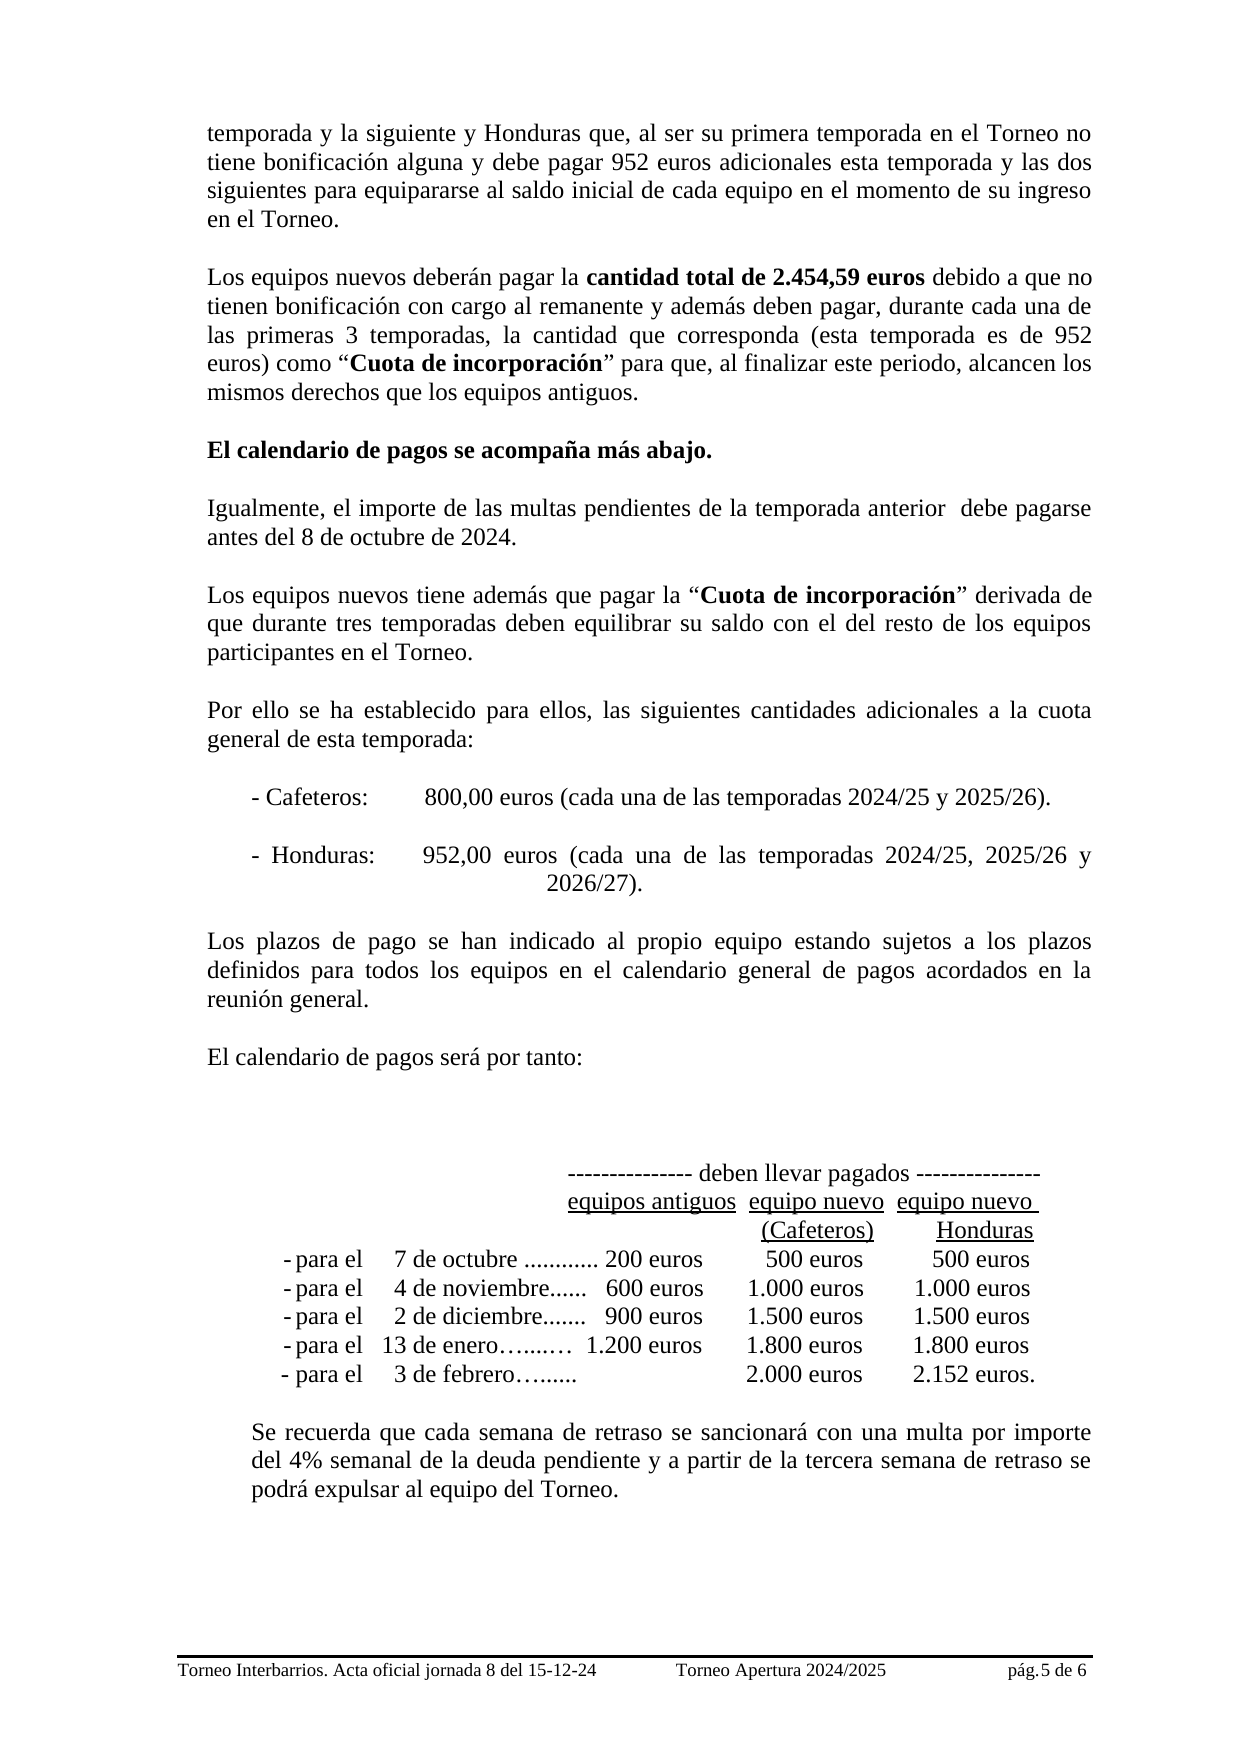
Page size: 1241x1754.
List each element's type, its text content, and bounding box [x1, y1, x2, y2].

text El calendario de pagos será por tanto: [207, 1042, 1093, 1071]
list para el 4 de noviembre...... 600 euros 1.000 euros 1.000 euros [283, 1273, 1093, 1301]
text Los equipos nuevos tiene además que pagar la “Cuota de incorporación” derivada de que durante tres temporadas deben equilibrar su saldo con el del resto de los equipos participantes en el Torneo. [207, 580, 1093, 666]
text Igualmente, el importe de las multas pendientes de la temporada anterior debe pagarse antes del 8 de octubre de 2024. [207, 493, 1093, 551]
list para el 13 de enero…....… 1.200 euros 1.800 euros 1.800 euros [283, 1330, 1093, 1359]
text Los plazos de pago se han indicado al propio equipo estando sujetos a los plazos definidos para todos los equipos en el calendario general de pagos acordados en la reunión general. [207, 926, 1093, 1013]
text - Honduras: 952,00 euros (cada una de las temporadas 2024/25, 2025/26 y 2026/27). [251, 840, 1093, 897]
text Por ello se ha establecido para ellos, las siguientes cantidades adicionales a la cuota general de esta temporada: [207, 695, 1093, 753]
list para el 7 de octubre ............ 200 euros 500 euros 500 euros [283, 1244, 1093, 1273]
text El calendario de pagos se acompaña más abajo. [207, 435, 1093, 464]
list para el 2 de diciembre....... 900 euros 1.500 euros 1.500 euros [283, 1301, 1093, 1330]
text equipos antiguos equipo nuevo equipo nuevo [236, 1186, 1093, 1215]
text --------------- deben llevar pagados --------------- [236, 1158, 1093, 1186]
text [207, 118, 1093, 233]
list para el 3 de febrero…...... 2.000 euros 2.152 euros. [281, 1359, 1093, 1388]
text (Cafeteros) Honduras [236, 1215, 1093, 1244]
text - Cafeteros: 800,00 euros (cada una de las temporadas 2024/25 y 2025/26). [251, 782, 1093, 811]
text Se recuerda que cada semana de retraso se sancionará con una multa por importe del 4% semanal de la deuda pendiente y a partir de la tercera semana de retraso se podrá expulsar al equipo del Torneo. [251, 1417, 1093, 1503]
text Los equipos nuevos deberán pagar la cantidad total de 2.454,59 euros debido a que no tienen bonificación con cargo al remanente y además deben pagar, durante cada una de las primeras 3 temporadas, la cantidad que corresponda (esta temporada es de 952 euros) como “Cuota de incorporación” para que, al finalizar este periodo, alcancen los mismos derechos que los equipos antiguos. [207, 262, 1093, 406]
